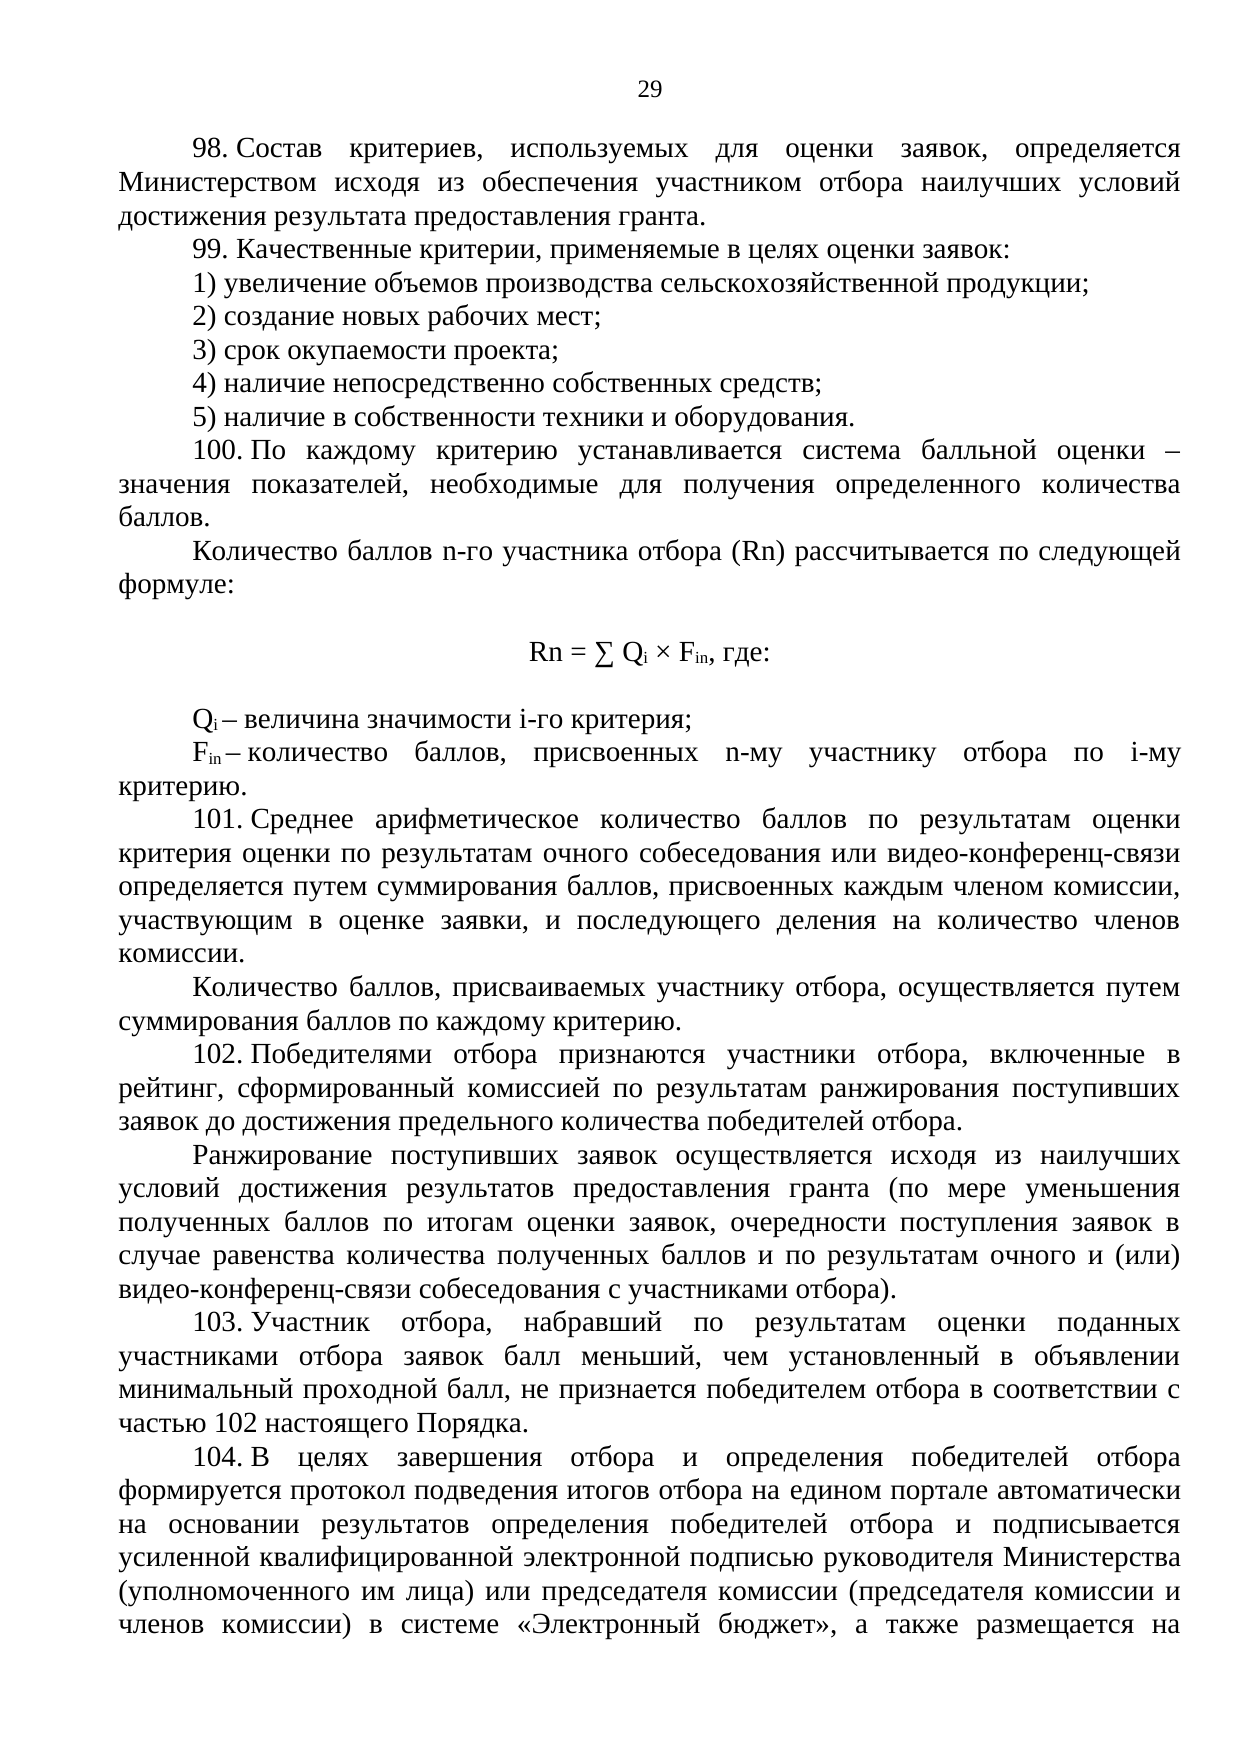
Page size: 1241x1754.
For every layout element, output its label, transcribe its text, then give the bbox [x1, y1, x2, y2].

text 101. Среднее арифметическое количество баллов по результатам оценки критерия оценки по результатам очного собеседования или видео-конференц-связи определяется путем суммирования баллов, присвоенных каждым членом комиссии, участвующим в оценке заявки, и последующего деления на количество членов комиссии. [118, 801, 1181, 969]
text 1) увеличение объемов производства сельскохозяйственной продукции; [118, 265, 1181, 298]
text 5) наличие в собственности техники и оборудования. [118, 399, 1181, 432]
text 98. Состав критериев, используемых для оценки заявок, определяется Министерством исходя из обеспечения участником отбора наилучших условий достижения результата предоставления гранта. [118, 131, 1181, 231]
text Количество баллов, присваиваемых участнику отбора, осуществляется путем суммирования баллов по каждому критерию. [118, 969, 1181, 1036]
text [118, 1439, 1181, 1640]
text 4) наличие непосредственно собственных средств; [118, 365, 1181, 399]
text Количество баллов n-го участника отбора (Rn) рассчитывается по следующей формуле: [118, 533, 1181, 600]
text 99. Качественные критерии, применяемые в целях оценки заявок: [118, 231, 1181, 265]
text Ранжирование поступивших заявок осуществляется исходя из наилучших условий достижения результатов предоставления гранта (по мере уменьшения полученных баллов по итогам оценки заявок, очередности поступления заявок в случае равенства количества полученных баллов и по результатам очного и (или) видео-конференц-связи собеседования с участниками отбора). [118, 1137, 1181, 1304]
text 102. Победителями отбора признаются участники отбора, включенные в рейтинг, сформированный комиссией по результатам ранжирования поступивших заявок до достижения предельного количества победителей отбора. [118, 1036, 1181, 1137]
text Fin – количество баллов, присвоенных n-му участнику отбора по i-му критерию. [118, 734, 1181, 801]
text 103. Участник отбора, набравший по результатам оценки поданных участниками отбора заявок балл меньший, чем установленный в объявлении минимальный проходной балл, не признается победителем отбора в соответствии с частью 102 настоящего Порядка. [118, 1304, 1181, 1439]
text 100. По каждому критерию устанавливается система балльной оценки – значения показателей, необходимые для получения определенного количества баллов. [118, 432, 1181, 533]
text 2) создание новых рабочих мест; [118, 298, 1181, 332]
text Rn = ∑ Qi × Fin, где: [118, 634, 1181, 667]
text 3) срок окупаемости проекта; [118, 332, 1181, 365]
text Qi – величина значимости i-го критерия; [118, 701, 1181, 734]
